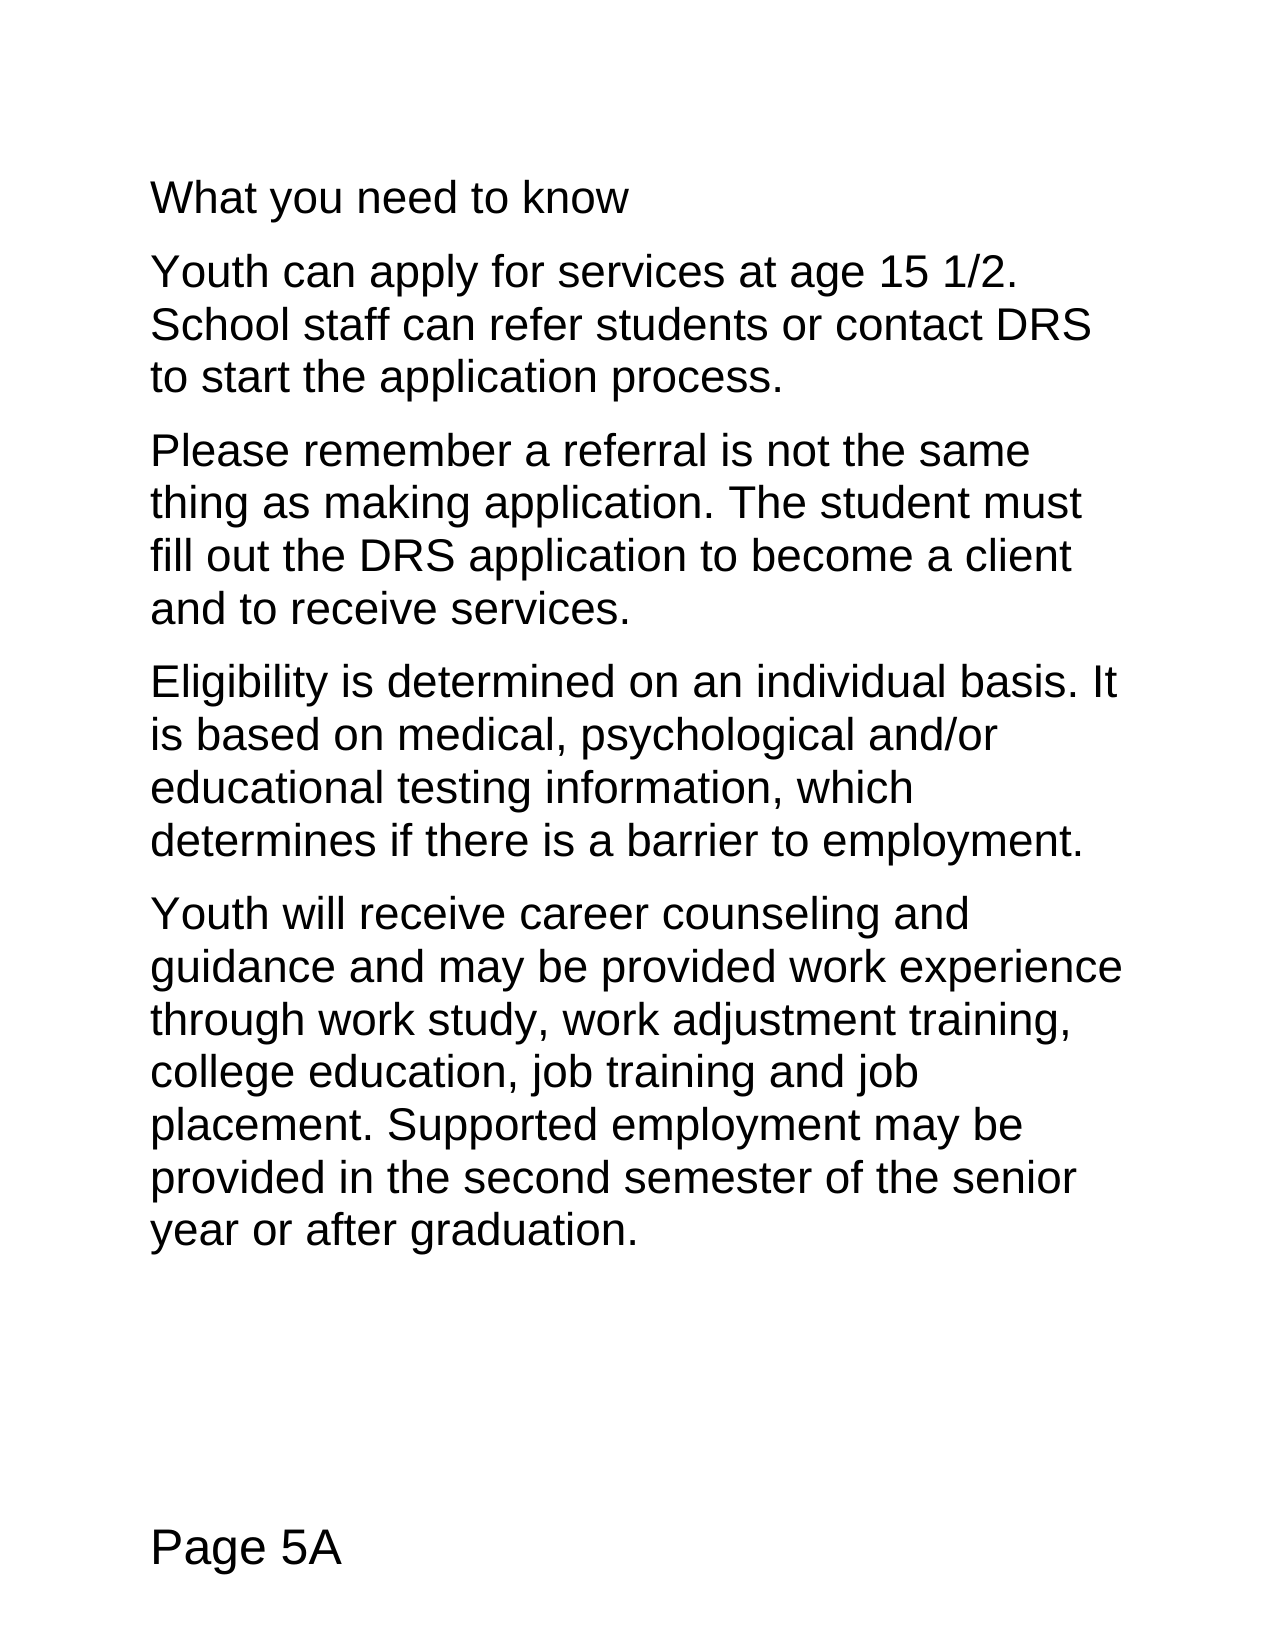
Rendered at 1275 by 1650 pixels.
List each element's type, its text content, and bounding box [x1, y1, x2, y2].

text Youth can apply for services at age 15 1/2. School staff can refer students or contact DRS to start the application process. [150, 244, 1125, 402]
text Please remember a referral is not the same thing as making application. The student must fill out the DRS application to become a client and to receive services. [150, 423, 1125, 634]
text Eligibility is determined on an individual basis. It is based on medical, psychological and/or educational testing information, which determines if there is a barrier to employment. [150, 655, 1125, 866]
text What you need to know [150, 171, 1125, 223]
text Youth will receive career counseling and guidance and may be provided work experience through work study, work adjustment training, college education, job training and job placement. Supported employment may be provided in the second semester of the senior year or after graduation. [150, 887, 1125, 1256]
